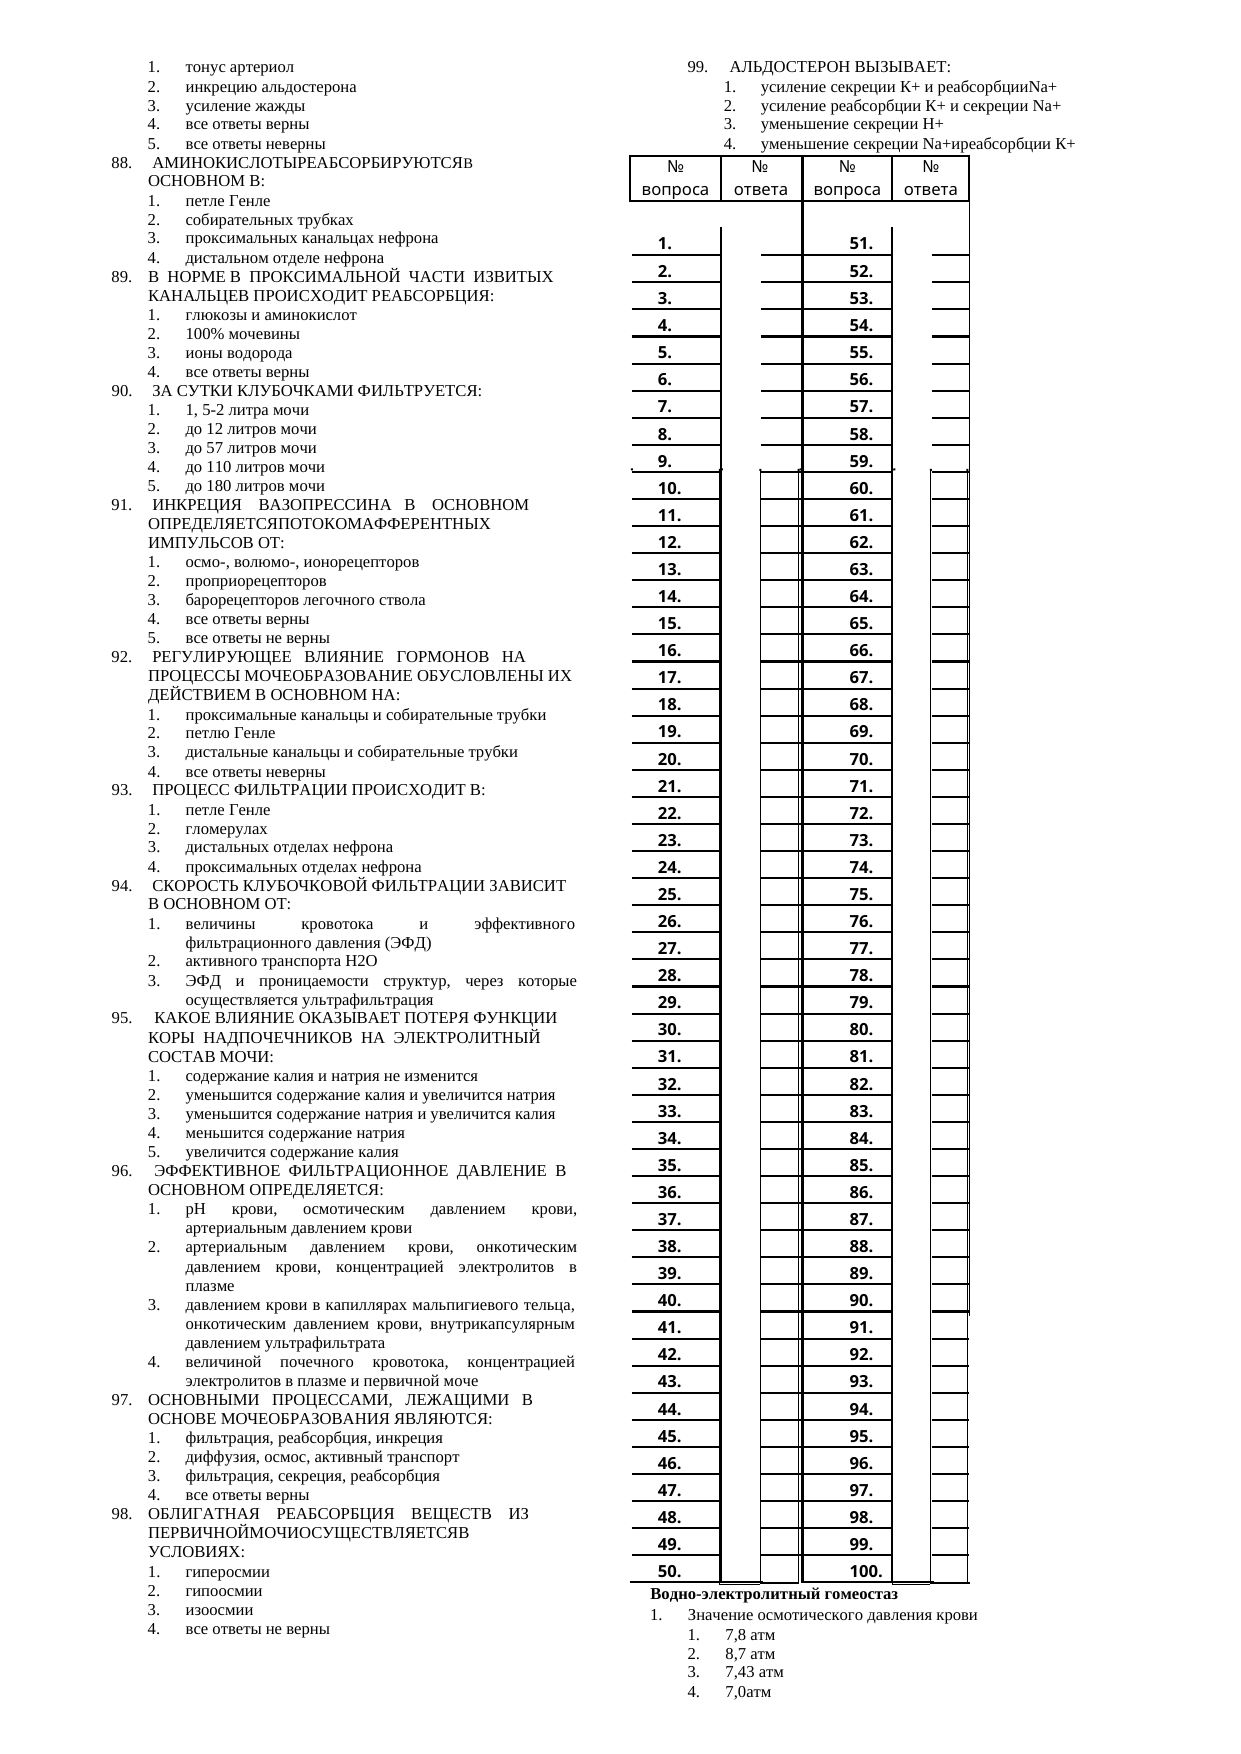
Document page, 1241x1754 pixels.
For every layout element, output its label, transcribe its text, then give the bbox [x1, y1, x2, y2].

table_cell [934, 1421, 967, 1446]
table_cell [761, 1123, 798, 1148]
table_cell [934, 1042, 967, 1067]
list петле Генле [148, 799, 577, 818]
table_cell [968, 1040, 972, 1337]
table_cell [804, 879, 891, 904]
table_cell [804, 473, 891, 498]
list все ответы неверны [147, 133, 577, 153]
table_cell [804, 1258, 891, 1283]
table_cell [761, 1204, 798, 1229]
list ЭФФЕКТИВНОЕ ФИЛЬТРАЦИОННОЕ ДАВЛЕНИЕ В [111, 1161, 577, 1180]
list 7,0атм [687, 1681, 1078, 1701]
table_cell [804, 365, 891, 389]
list 7,43 атм [687, 1663, 1078, 1681]
list фильтрация, реабсорбция, инкреция [148, 1428, 577, 1447]
list до 180 литров мочи [147, 476, 577, 495]
list проксимальные канальцы и собирательные трубки [147, 704, 577, 723]
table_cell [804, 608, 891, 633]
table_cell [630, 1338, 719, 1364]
list проксимальных отделах нефрона [148, 856, 577, 876]
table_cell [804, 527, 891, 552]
list содержание калия и натрия не изменится [148, 1066, 577, 1085]
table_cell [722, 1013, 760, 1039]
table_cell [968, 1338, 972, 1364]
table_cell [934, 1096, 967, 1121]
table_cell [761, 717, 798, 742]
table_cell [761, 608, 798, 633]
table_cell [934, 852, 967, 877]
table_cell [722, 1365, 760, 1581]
text ОСНОВНОМ В: [148, 172, 577, 191]
list фильтрация, секреция, реабсорбция [148, 1466, 577, 1485]
list ОБЛИГАТНАЯ РЕАБСОРБЦИЯ ВЕЩЕСТВ ИЗ [111, 1504, 577, 1523]
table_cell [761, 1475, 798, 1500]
list рН крови, осмотическим давлением крови, артериальным давлением крови [148, 1199, 577, 1237]
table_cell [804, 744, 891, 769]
list все ответы не верны [147, 1619, 577, 1638]
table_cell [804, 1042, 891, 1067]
list АЛЬДОСТЕРОН ВЫЗЫВАЕТ: [687, 57, 1078, 76]
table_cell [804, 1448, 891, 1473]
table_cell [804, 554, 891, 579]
text ОПРЕДЕЛЯЕТСЯПОТОКОМАФФЕРЕНТНЫХ [148, 514, 577, 533]
list до 12 литров мочи [147, 419, 577, 438]
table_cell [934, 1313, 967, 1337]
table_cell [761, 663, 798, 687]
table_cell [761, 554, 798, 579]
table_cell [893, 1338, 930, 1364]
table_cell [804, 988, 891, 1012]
list до 57 литров мочи [147, 438, 577, 457]
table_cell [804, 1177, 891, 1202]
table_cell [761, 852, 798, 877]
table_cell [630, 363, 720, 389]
list 7,8 атм [687, 1624, 1078, 1643]
text В ОСНОВНОМ ОТ: [148, 895, 577, 913]
list меньшится содержание натрия [148, 1123, 577, 1142]
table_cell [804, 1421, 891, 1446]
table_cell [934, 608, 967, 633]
list изоосмии [147, 1600, 577, 1619]
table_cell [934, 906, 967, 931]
list давлением крови в капиллярах мальпигиевого тельца, онкотическим давлением крови, внутрикапсулярным давлением ультрафильтрата [148, 1295, 575, 1352]
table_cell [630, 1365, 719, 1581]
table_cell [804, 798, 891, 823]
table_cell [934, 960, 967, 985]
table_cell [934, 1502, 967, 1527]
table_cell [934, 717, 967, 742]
list собирательных трубках [147, 210, 577, 229]
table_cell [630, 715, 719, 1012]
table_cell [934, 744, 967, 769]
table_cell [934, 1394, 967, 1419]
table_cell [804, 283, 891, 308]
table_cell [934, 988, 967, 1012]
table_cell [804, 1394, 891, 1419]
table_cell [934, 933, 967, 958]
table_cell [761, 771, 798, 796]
text ПЕРВИЧНОЙМОЧИОСУЩЕСТВЛЯЕТСЯВ [148, 1523, 577, 1542]
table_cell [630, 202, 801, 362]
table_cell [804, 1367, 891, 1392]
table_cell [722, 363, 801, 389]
list дистальных отделах нефрона [148, 838, 577, 856]
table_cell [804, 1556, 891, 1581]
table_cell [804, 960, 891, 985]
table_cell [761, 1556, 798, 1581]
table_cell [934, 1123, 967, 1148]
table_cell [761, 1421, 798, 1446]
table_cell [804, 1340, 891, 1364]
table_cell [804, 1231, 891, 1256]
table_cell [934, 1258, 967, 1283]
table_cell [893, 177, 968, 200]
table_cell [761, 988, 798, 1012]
list уменьшится содержание калия и увеличится натрия [148, 1085, 577, 1104]
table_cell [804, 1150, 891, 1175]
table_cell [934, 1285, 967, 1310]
list тонус артериол [147, 57, 577, 76]
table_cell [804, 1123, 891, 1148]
text СОСТАВ МОЧИ: [148, 1047, 577, 1066]
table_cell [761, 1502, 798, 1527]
list инкрецию альдостерона [147, 76, 577, 96]
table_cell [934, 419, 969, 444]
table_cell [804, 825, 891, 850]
list гипоосмии [147, 1581, 577, 1600]
list ИНКРЕЦИЯ ВАЗОПРЕССИНА В ОСНОВНОМ [111, 495, 577, 514]
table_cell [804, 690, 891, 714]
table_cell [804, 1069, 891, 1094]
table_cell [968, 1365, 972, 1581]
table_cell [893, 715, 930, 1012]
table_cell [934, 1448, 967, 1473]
list активного транспорта Н2О [148, 952, 577, 971]
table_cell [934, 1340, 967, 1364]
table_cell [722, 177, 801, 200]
list глюкозы и аминокислот [147, 305, 577, 324]
list проприорецепторов [147, 571, 577, 590]
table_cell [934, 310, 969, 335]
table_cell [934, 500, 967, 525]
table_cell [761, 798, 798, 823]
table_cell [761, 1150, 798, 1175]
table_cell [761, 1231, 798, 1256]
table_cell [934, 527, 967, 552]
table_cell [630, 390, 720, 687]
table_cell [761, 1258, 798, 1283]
text КОРЫ НАДПОЧЕЧНИКОВ НА ЭЛЕКТРОЛИТНЫЙ [148, 1028, 577, 1047]
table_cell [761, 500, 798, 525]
list петле Генле [147, 191, 577, 210]
list 8,7 атм [687, 1643, 1078, 1663]
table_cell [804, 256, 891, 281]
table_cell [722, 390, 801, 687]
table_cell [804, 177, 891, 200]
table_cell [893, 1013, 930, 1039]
list гиперосмии [148, 1561, 577, 1581]
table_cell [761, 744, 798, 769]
list величины кровотока и эффективного фильтрационного давления (ЭФД) [148, 913, 575, 952]
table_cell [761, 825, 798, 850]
list Значение осмотического давления крови [650, 1605, 1078, 1624]
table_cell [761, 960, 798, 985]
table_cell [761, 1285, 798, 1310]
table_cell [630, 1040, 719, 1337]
list ионы водорода [147, 343, 577, 362]
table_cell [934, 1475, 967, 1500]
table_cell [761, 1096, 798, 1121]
list артериальным давлением крови, онкотическим давлением крови, концентрацией электролитов в плазме [148, 1237, 577, 1294]
text ИМПУЛЬСОВ ОТ: [148, 533, 577, 552]
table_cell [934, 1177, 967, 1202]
list дистальные канальцы и собирательные трубки [147, 742, 577, 761]
list петлю Генле [147, 723, 577, 742]
list осмо-, волюмо-, ионорецепторов [147, 552, 577, 571]
list все ответы верны [147, 115, 577, 133]
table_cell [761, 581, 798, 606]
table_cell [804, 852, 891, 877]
list СКОРОСТЬ КЛУБОЧКОВОЙ ФИЛЬТРАЦИИ ЗАВИСИТ [111, 876, 577, 895]
list 1, 5-2 литра мочи [147, 400, 577, 419]
list гломерулах [148, 818, 577, 838]
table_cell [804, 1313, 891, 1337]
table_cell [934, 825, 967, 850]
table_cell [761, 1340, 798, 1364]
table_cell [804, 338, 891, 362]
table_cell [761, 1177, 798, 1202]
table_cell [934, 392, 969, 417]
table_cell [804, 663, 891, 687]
list АМИНОКИСЛОТЫРЕАБСОРБИРУЮТСЯВ [111, 153, 577, 172]
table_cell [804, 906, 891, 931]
list все ответы верны [148, 1485, 577, 1504]
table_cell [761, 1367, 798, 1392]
list все ответы не верны [147, 628, 577, 647]
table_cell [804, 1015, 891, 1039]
list величиной почечного кровотока, концентрацией электролитов в плазме и первичной моче [148, 1352, 575, 1390]
text ПРОЦЕССЫ МОЧЕОБРАЗОВАНИЕ ОБУСЛОВЛЕНЫ ИХ [148, 666, 577, 685]
text КАНАЛЬЦЕВ ПРОИСХОДИТ РЕАБСОРБЦИЯ: [148, 286, 577, 305]
list усиление реабсорбции К+ и секреции Na+ [723, 96, 1078, 115]
list уменьшение секреции Н+ [723, 115, 1078, 133]
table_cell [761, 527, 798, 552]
list до 110 литров мочи [147, 457, 577, 476]
list ПРОЦЕСС ФИЛЬТРАЦИИ ПРОИСХОДИТ В: [111, 781, 577, 799]
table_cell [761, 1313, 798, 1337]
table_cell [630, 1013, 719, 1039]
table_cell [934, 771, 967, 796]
list РЕГУЛИРУЮЩЕЕ ВЛИЯНИЕ ГОРМОНОВ НА [111, 647, 577, 666]
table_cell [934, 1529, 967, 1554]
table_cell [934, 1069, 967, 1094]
list КАКОЕ ВЛИЯНИЕ ОКАЗЫВАЕТ ПОТЕРЯ ФУНКЦИИ [111, 1009, 577, 1028]
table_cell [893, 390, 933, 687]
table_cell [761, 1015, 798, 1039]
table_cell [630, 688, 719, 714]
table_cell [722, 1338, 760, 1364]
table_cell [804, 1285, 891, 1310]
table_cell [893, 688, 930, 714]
list уменьшение секреции Na+иреабсорбции К+ [723, 133, 1078, 153]
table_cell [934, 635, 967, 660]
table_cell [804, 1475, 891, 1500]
list дистальном отделе нефрона [147, 248, 577, 267]
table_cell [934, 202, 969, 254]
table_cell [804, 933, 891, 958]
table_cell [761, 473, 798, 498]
list все ответы верны [147, 362, 577, 381]
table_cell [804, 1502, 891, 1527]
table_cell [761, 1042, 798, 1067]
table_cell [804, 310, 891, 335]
list усиление жажды [147, 96, 577, 115]
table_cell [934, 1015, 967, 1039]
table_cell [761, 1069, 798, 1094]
list В НОРМЕ В ПРОКСИМАЛЬНОЙ ЧАСТИ ИЗВИТЫХ [111, 267, 577, 286]
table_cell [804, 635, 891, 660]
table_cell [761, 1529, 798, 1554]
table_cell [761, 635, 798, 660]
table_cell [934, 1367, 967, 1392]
text ОСНОВНОМ ОПРЕДЕЛЯЕТСЯ: [148, 1180, 577, 1199]
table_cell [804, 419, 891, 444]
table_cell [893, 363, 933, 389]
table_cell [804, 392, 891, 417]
list 100% мочевины [147, 324, 577, 343]
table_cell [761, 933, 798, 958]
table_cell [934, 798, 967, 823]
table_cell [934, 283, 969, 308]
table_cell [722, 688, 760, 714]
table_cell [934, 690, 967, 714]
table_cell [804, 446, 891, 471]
list ЗА СУТКИ КЛУБОЧКАМИ ФИЛЬТРУЕТСЯ: [111, 381, 577, 400]
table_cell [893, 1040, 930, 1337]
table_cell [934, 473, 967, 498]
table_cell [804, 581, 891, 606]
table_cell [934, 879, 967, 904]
list ЭФД и проницаемости структур, через которые осуществляется ультрафильтрация [148, 971, 577, 1009]
text Водно-электролитный гомеостаз [650, 1583, 1078, 1603]
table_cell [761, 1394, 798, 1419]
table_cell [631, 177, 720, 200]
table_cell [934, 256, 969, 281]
text УСЛОВИЯХ: [148, 1542, 577, 1561]
list проксимальных канальцах нефрона [147, 229, 577, 248]
list усиление секреции К+ и реабсорбцииNa+ [723, 76, 1078, 96]
list все ответы неверны [148, 761, 577, 781]
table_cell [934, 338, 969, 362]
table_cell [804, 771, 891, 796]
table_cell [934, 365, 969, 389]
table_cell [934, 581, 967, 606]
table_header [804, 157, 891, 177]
text ОСНОВЕ МОЧЕОБРАЗОВАНИЯ ЯВЛЯЮТСЯ: [148, 1409, 577, 1428]
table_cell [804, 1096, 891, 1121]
list барорецепторов легочного ствола [147, 590, 577, 609]
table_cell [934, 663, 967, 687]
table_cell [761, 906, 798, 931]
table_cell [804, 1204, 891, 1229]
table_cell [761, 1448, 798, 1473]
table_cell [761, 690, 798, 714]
list ОСНОВНЫМИ ПРОЦЕССАМИ, ЛЕЖАЩИМИ В [111, 1390, 577, 1409]
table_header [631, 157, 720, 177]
text ДЕЙСТВИЕМ В ОСНОВНОМ НА: [148, 685, 577, 704]
list уменьшится содержание натрия и увеличится калия [148, 1104, 577, 1123]
list все ответы верны [147, 609, 577, 628]
list увеличится содержание калия [148, 1142, 577, 1161]
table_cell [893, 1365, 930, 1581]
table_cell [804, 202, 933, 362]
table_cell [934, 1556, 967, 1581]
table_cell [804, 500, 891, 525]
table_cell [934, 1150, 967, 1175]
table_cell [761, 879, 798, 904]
list диффузия, осмос, активный транспорт [148, 1447, 577, 1466]
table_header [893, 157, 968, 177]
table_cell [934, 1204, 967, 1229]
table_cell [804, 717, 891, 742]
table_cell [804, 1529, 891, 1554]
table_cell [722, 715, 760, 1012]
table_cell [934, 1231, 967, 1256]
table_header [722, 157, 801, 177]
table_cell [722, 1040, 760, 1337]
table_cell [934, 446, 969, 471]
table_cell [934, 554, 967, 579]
